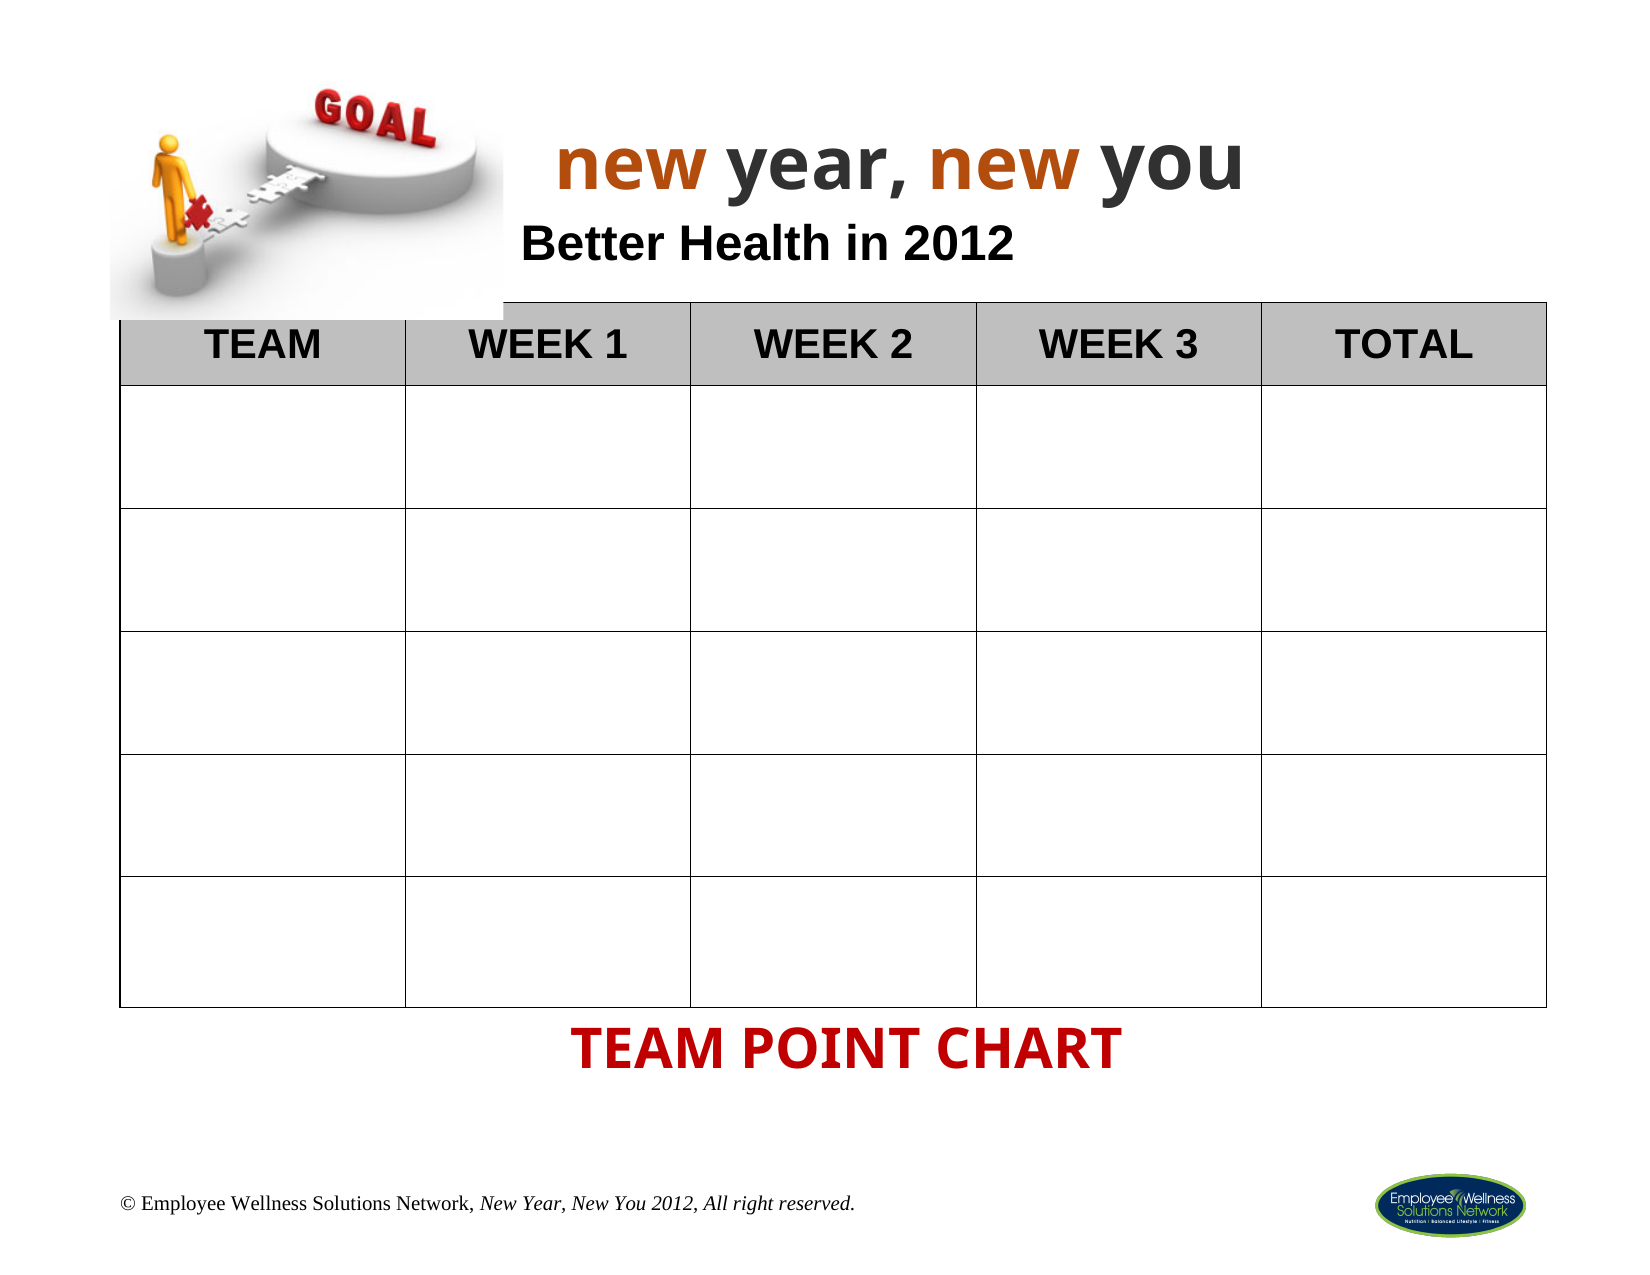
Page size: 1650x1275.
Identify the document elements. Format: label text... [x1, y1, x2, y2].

table_header TEAM [121, 320, 405, 385]
table_cell [121, 877, 405, 1007]
table_cell [691, 386, 976, 508]
table_header WEEK 1 [406, 303, 690, 385]
table_cell [1262, 755, 1546, 876]
text Better Health in 2012 [504, 213, 1530, 270]
table_cell [406, 877, 690, 1007]
text TEAM POINT CHART [495, 1008, 1530, 1085]
table_cell [406, 386, 690, 508]
table_cell [977, 509, 1261, 631]
table_cell [691, 877, 976, 1007]
text new year, new you [504, 105, 1530, 213]
table_cell [406, 755, 690, 876]
table_cell [406, 632, 690, 753]
table_cell [691, 632, 976, 753]
table_cell [691, 509, 976, 631]
table_cell [121, 509, 405, 631]
table_header TOTAL [1262, 303, 1546, 385]
table_cell [977, 632, 1261, 753]
table_header WEEK 2 [691, 303, 976, 385]
table_header WEEK 3 [977, 303, 1261, 385]
table_cell [1262, 509, 1546, 631]
table_cell [121, 632, 405, 753]
table_cell [1262, 632, 1546, 753]
table_cell [1262, 386, 1546, 508]
picture [109, 53, 504, 320]
table_cell [1262, 877, 1546, 1007]
table_cell [977, 386, 1261, 508]
table_cell [406, 509, 690, 631]
table_cell [977, 877, 1261, 1007]
table_cell [977, 755, 1261, 876]
table_cell [121, 755, 405, 876]
picture [1369, 1157, 1532, 1257]
table_cell [121, 386, 405, 508]
table_cell [691, 755, 976, 876]
